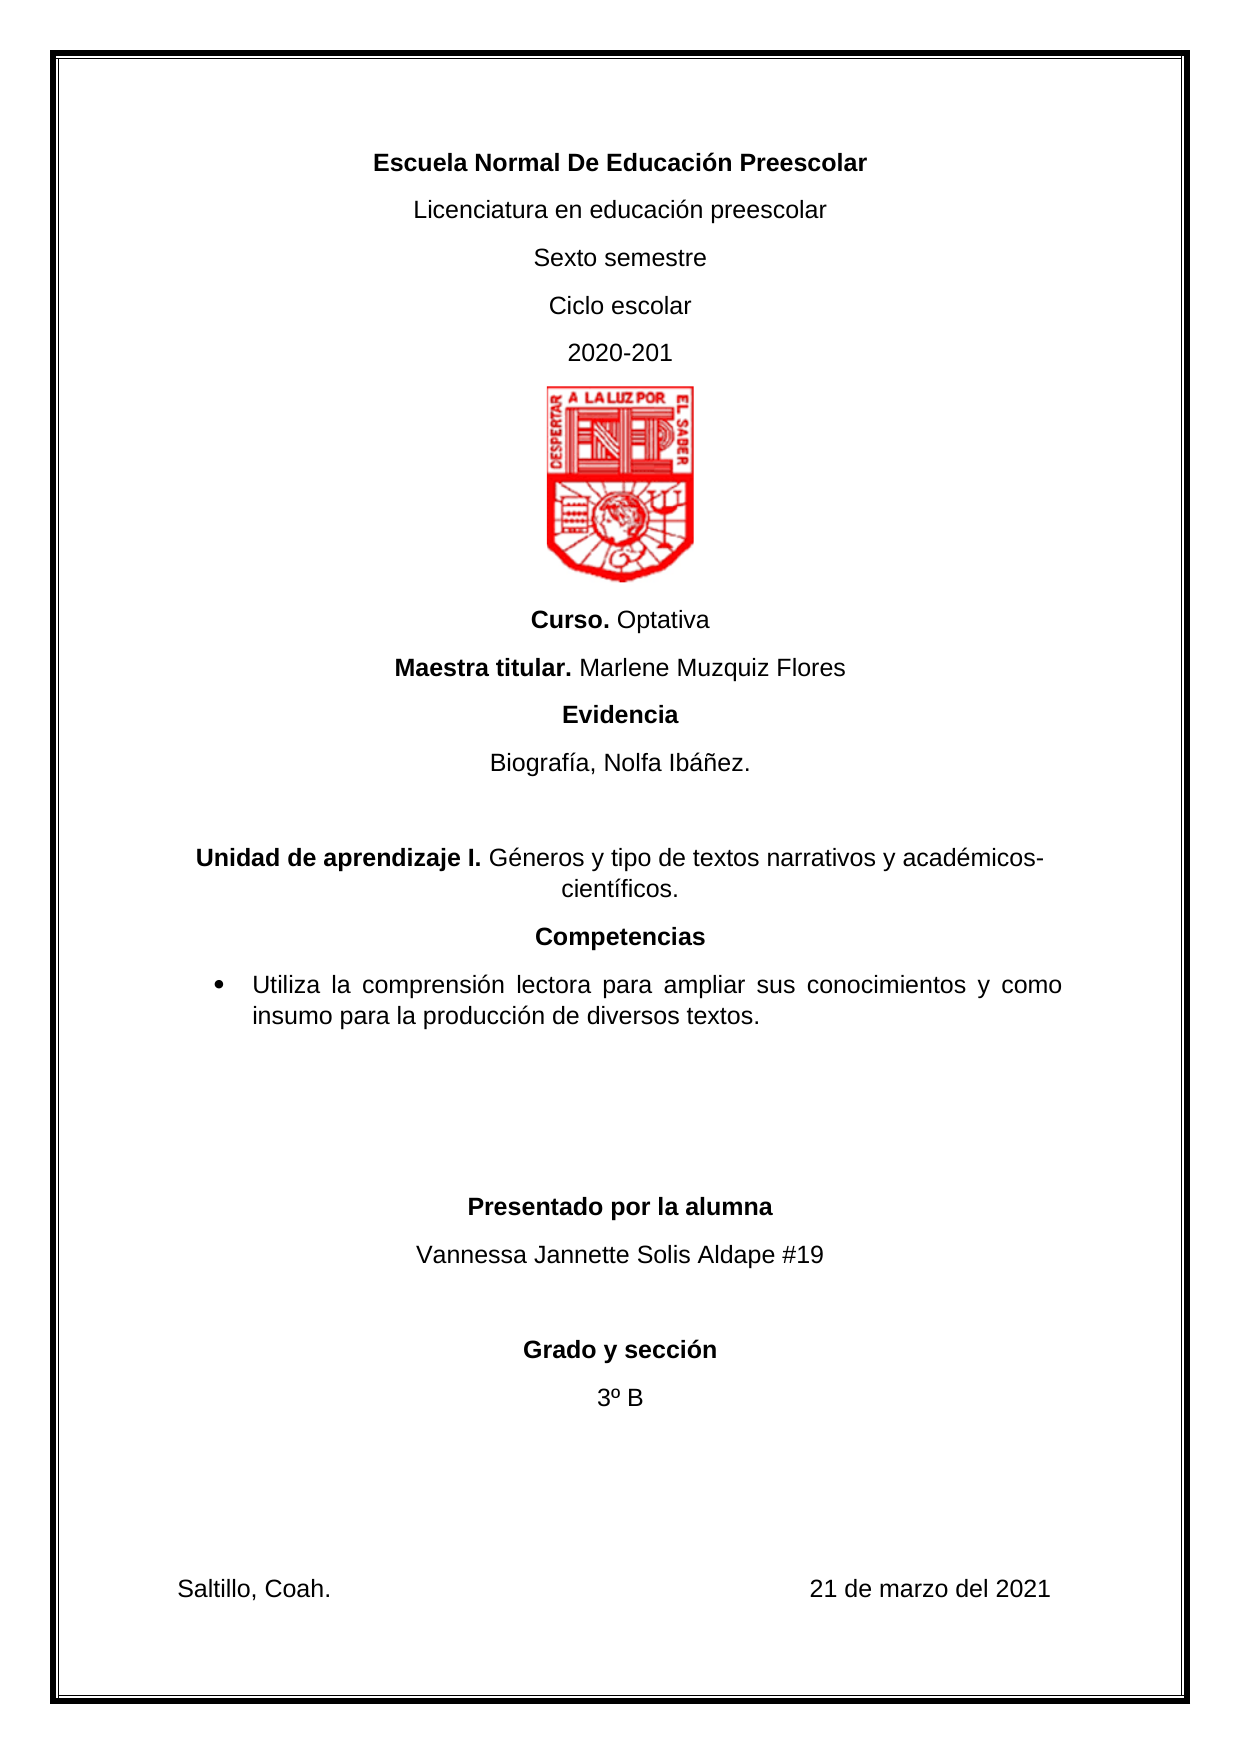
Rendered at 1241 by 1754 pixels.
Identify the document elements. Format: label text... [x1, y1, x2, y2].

text 2020-201 [177, 338, 1063, 367]
text Sexto semestre [177, 243, 1063, 272]
text Licenciatura en educación preescolar [177, 195, 1063, 224]
text Ciclo escolar [177, 291, 1063, 319]
text Presentado por la alumna [177, 1192, 1063, 1221]
text Maestra titular. Marlene Muzquiz Flores [177, 653, 1063, 681]
text Unidad de aprendizaje I. Géneros y tipo de textos narrativos y académicos-científicos. [177, 843, 1063, 903]
text Competencias [177, 922, 1063, 951]
text Evidencia [177, 700, 1063, 729]
picture [546, 386, 694, 587]
text Saltillo, Coah. 21 de marzo del 2021 [177, 1573, 1063, 1602]
text Biografía, Nolfa Ibáñez. [177, 748, 1063, 777]
list Utiliza la comprensión lectora para ampliar sus conocimientos y como insumo para la producción de diversos textos. [214, 970, 1063, 1030]
text Curso. Optativa [177, 605, 1063, 634]
text Grado y sección [177, 1335, 1063, 1364]
text Vannessa Jannette Solis Aldape #19 [177, 1239, 1063, 1268]
text 3º B [177, 1383, 1063, 1411]
text Escuela Normal De Educación Preescolar [177, 147, 1063, 176]
